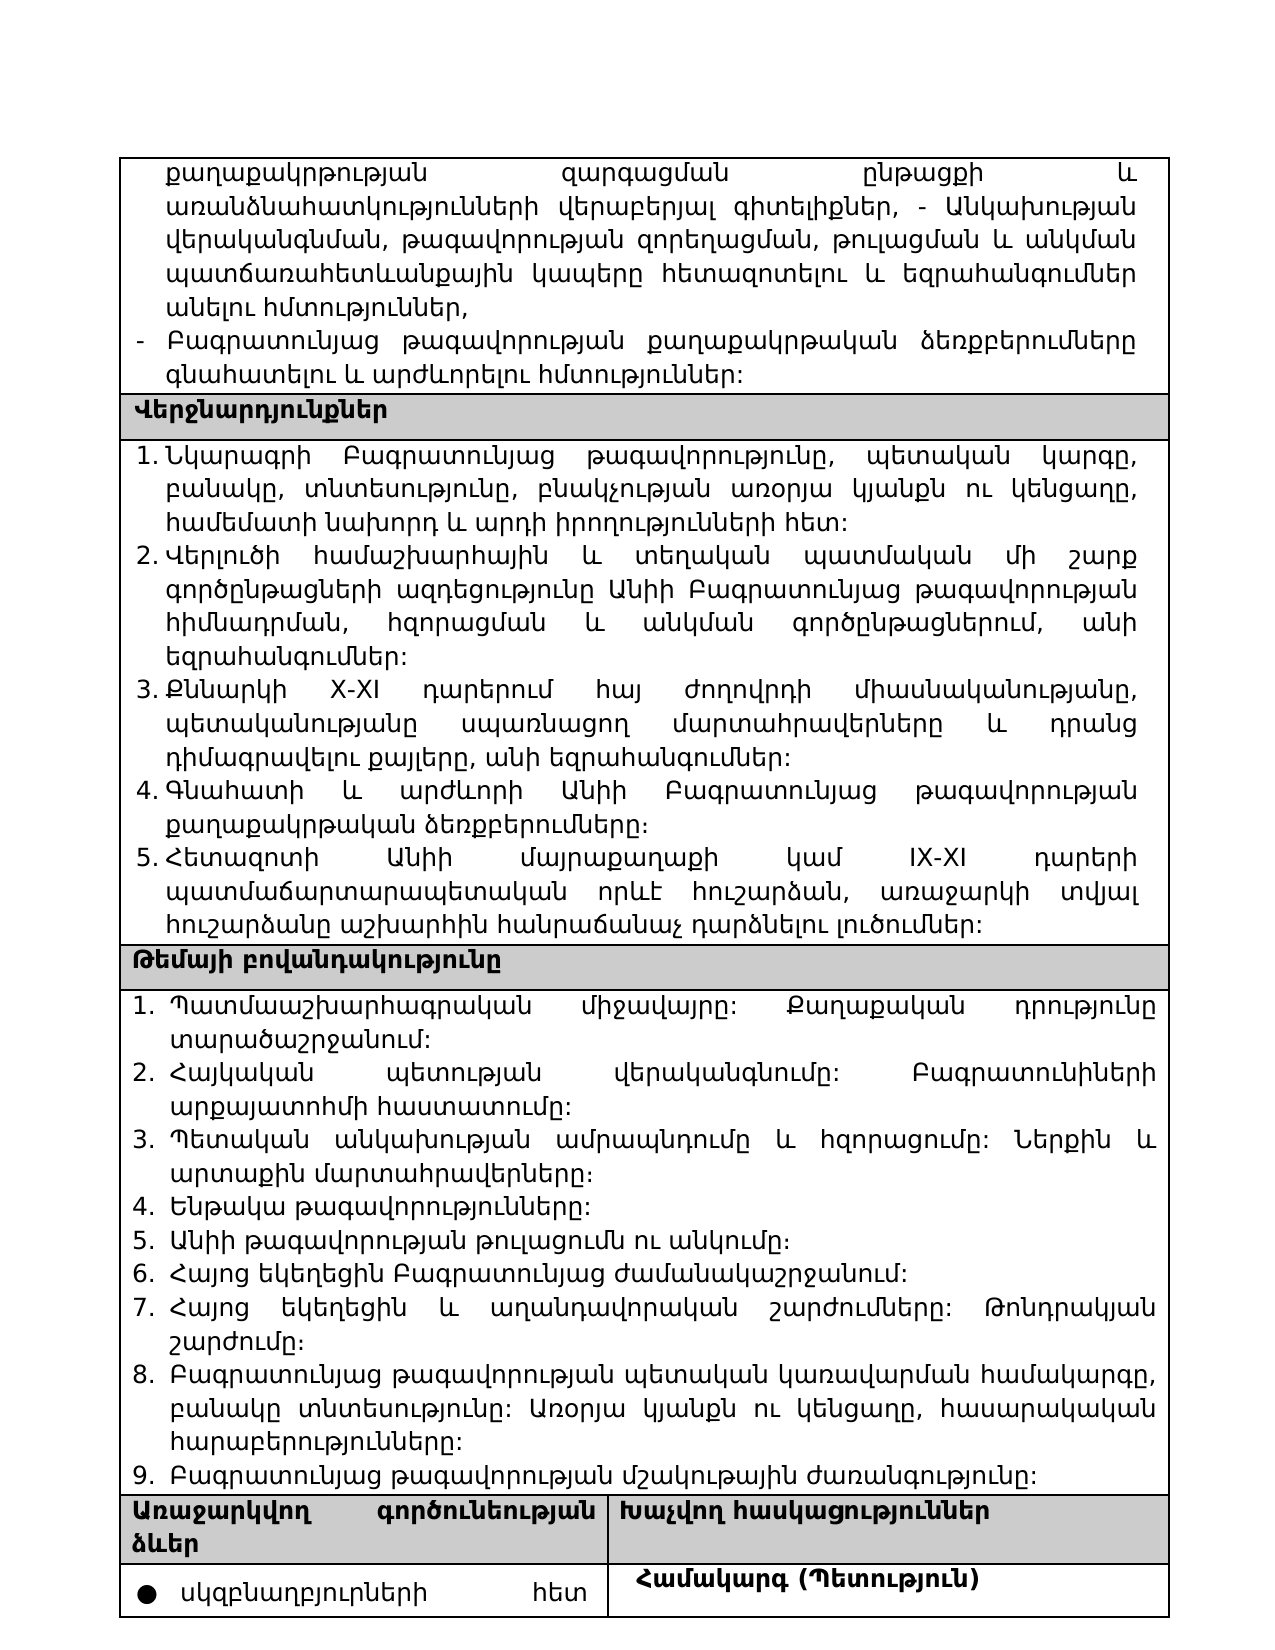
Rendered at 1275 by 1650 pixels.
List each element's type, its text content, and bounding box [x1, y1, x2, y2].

table_cell Խաչվող հասկացություններ [609, 1496, 1168, 1563]
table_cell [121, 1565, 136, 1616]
table_cell Առաջարկվող գործունեության ձևեր [121, 1496, 607, 1563]
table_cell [609, 1565, 1168, 1616]
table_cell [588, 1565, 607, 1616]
table_cell Նկարագրի Բագրատունյաց թագավորությունը, պետական կարգը, բանակը, տնտեսությունը, բնակչության առօրյա կյանքն ու կենցաղը, համեմատի նախորդ և արդի իրողությունների հետ: Վերլուծի համաշխարհային և տեղական պատմական մի շարք գործընթացների ազդեցությունը Անիի Բագրատունյաց թագավորության հիմնադրման, հզորացման և անկման գործընթացներում, անի եզրահանգումներ: Քննարկի X-XI դարերում հայ ժողովրդի միասնականությանը, պետականությանը սպառնացող մարտահրավերները և դրանց դիմագրավելու քայլերը, անի եզրահանգումներ: Գնահատի և արժևորի Անիի Բագրատունյաց թագավորության քաղաքակրթական ձեռքբերումները։ Հետազոտի Անիի մայրաքաղաքի կամ IX-XI դարերի պատմաճարտարապետական որևէ հուշարձան, առաջարկի տվյալ հուշարձանը աշխարհին հանրաճանաչ դարձնելու լուծումներ: [121, 441, 1168, 943]
table_cell Պատմաաշխարհագրական միջավայրը: Քաղաքական դրությունը տարածաշրջանում: Հայկական պետության վերականգնումը: Բագրատունիների արքայատոհմի հաստատումը: Պետական անկախության ամրապնդումը և հզորացումը: Ներքին և արտաքին մարտահրավերները։ Ենթակա թագավորությունները: Անիի թագավորության թուլացումն ու անկումը։ Հայոց եկեղեցին Բագրատունյաց ժամանակաշրջանում: Հայոց եկեղեցին և աղանդավորական շարժումները: Թոնդրակյան շարժումը։ Բագրատունյաց թագավորության պետական կառավարման համակարգը, բանակը տնտեսությունը: Առօրյա կյանքն ու կենցաղը, հասարակական հարաբերությունները: Բագրատունյաց թագավորության մշակութային ժառանգությունը: [121, 991, 1168, 1494]
table_cell Վերջնարդյունքներ [121, 395, 1168, 439]
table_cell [121, 159, 1168, 393]
table_cell Թեմայի բովանդակությունը [121, 946, 1168, 989]
